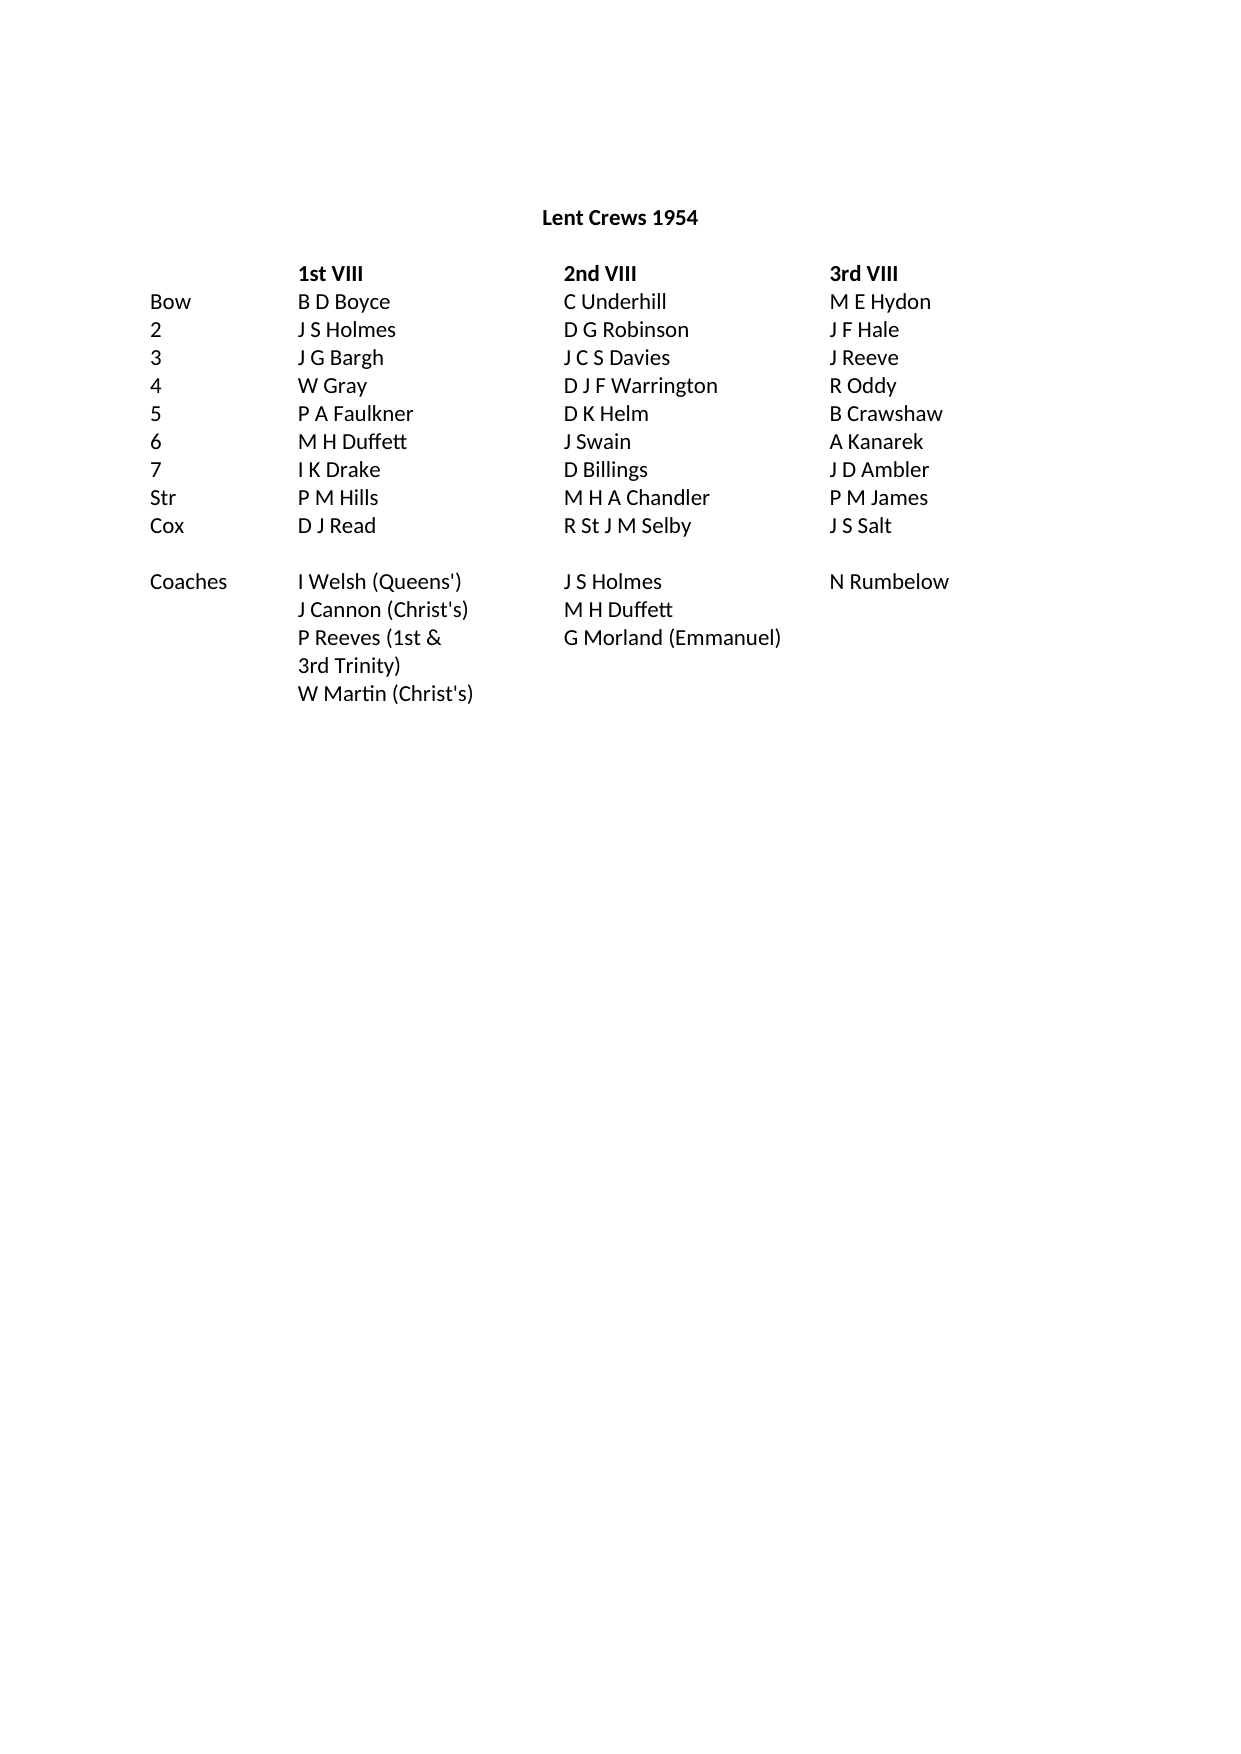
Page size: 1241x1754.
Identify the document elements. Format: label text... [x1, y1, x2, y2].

text Bow B D Boyce C Underhill M E Hydon [150, 287, 1090, 315]
text P Reeves (1st & G Morland (Emmanuel) [150, 623, 1090, 651]
text 3 J G Bargh J C S Davies J Reeve [150, 343, 1090, 371]
text 1st VIII 2nd VIII 3rd VIII [150, 259, 1090, 287]
text J Cannon (Christ's) M H Duffett [150, 595, 1090, 623]
text 7 I K Drake D Billings J D Ambler [150, 455, 1090, 483]
text W Martin (Christ's) [150, 679, 1090, 707]
text 5 P A Faulkner D K Helm B Crawshaw [150, 399, 1090, 427]
text Lent Crews 1954 [150, 203, 1090, 231]
text 2 J S Holmes D G Robinson J F Hale [150, 315, 1090, 343]
text 6 M H Duffett J Swain A Kanarek [150, 427, 1090, 455]
text Str P M Hills M H A Chandler P M James [150, 483, 1090, 511]
text 3rd Trinity) [150, 651, 1090, 679]
text Cox D J Read R St J M Selby J S Salt [150, 511, 1090, 539]
text Coaches I Welsh (Queens') J S Holmes N Rumbelow [150, 567, 1090, 595]
text 4 W Gray D J F Warrington R Oddy [150, 371, 1090, 399]
